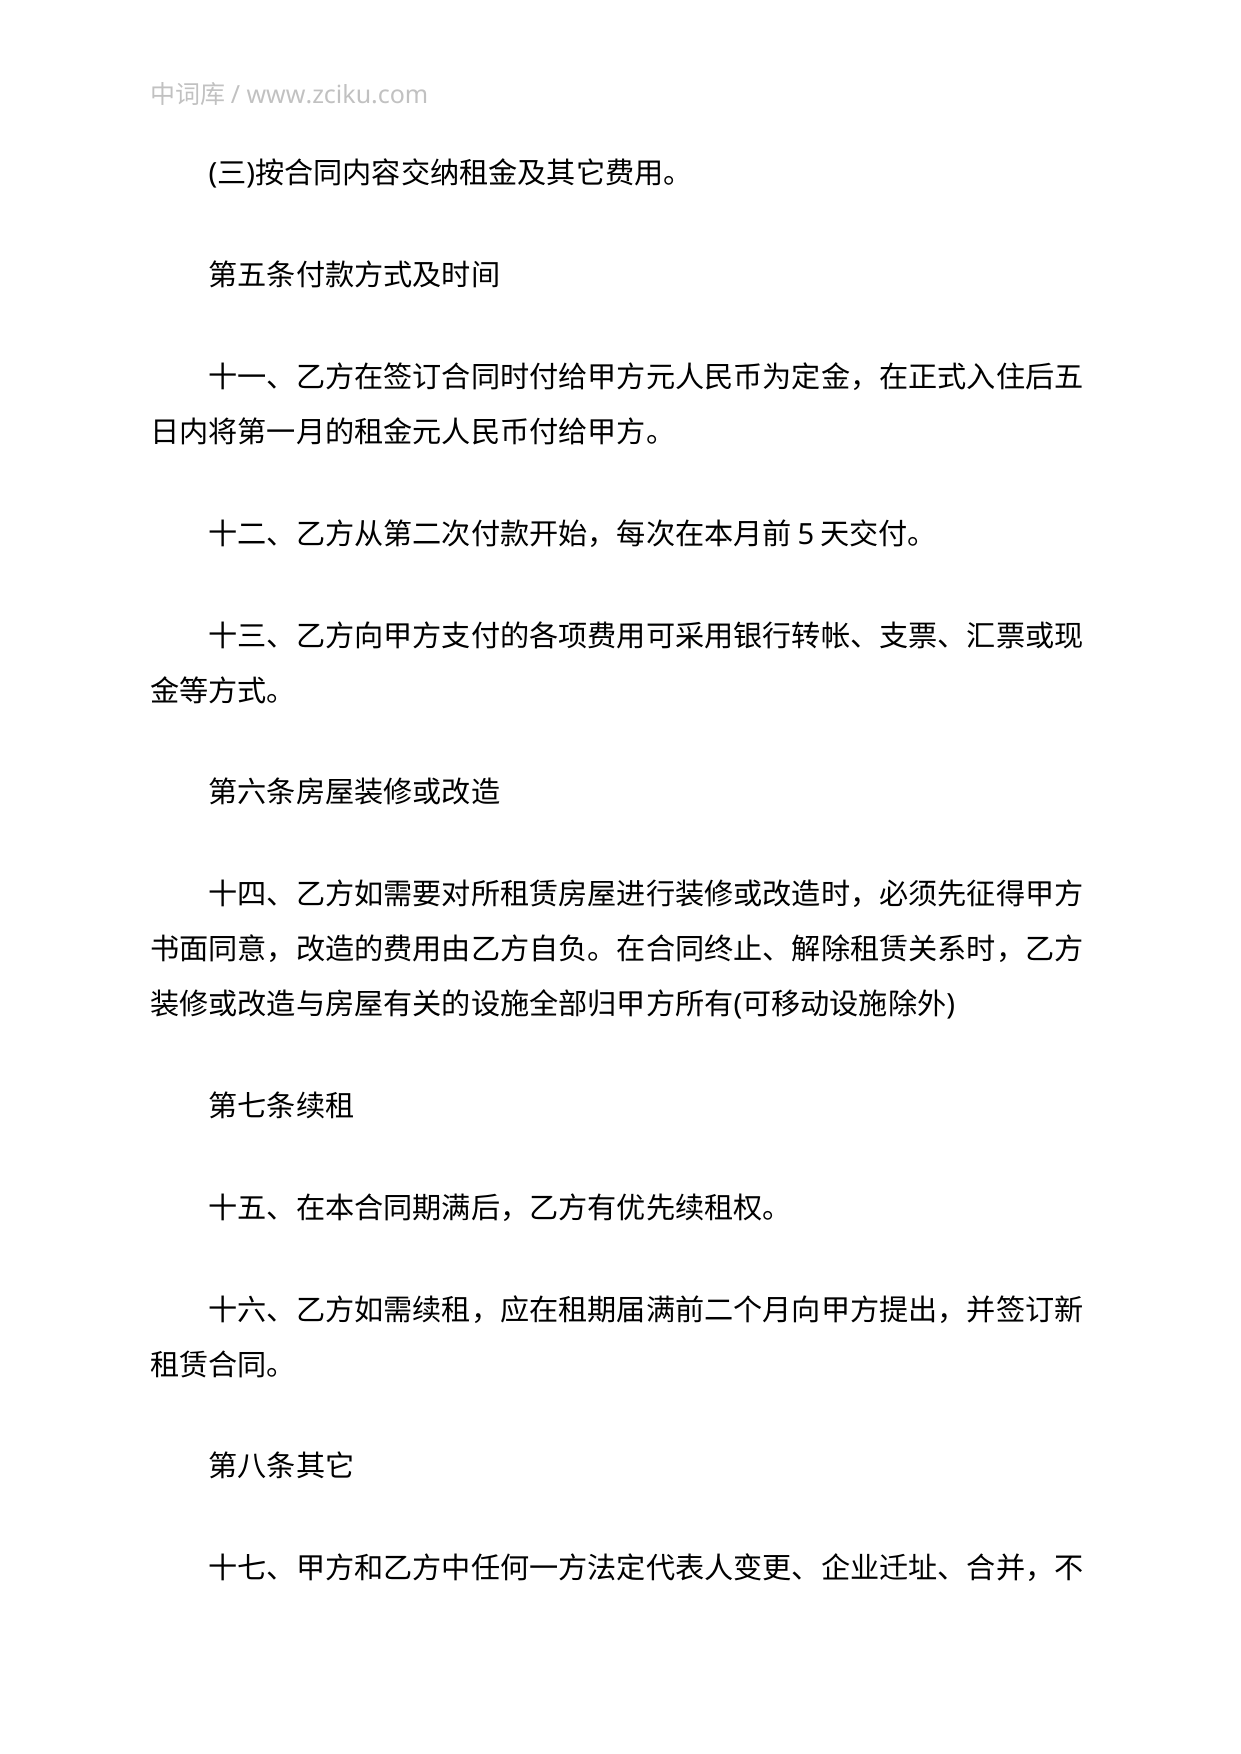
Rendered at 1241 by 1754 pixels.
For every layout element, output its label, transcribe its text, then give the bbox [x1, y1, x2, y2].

text 十三、乙方向甲方支付的各项费用可采用银行转帐、支票、汇票或现金等方式。 [150, 612, 1090, 709]
text 十六、乙方如需续租，应在租期届满前二个月向甲方提出，并签订新租赁合同。 [150, 1286, 1090, 1383]
text 十二、乙方从第二次付款开始，每次在本月前5天交付。 [150, 510, 1090, 553]
text 第五条付款方式及时间 [150, 252, 1090, 294]
text 第八条其它 [150, 1443, 1090, 1485]
text 第六条房屋装修或改造 [150, 769, 1090, 811]
text 十一、乙方在签订合同时付给甲方元人民币为定金，在正式入住后五日内将第一月的租金元人民币付给甲方。 [150, 354, 1090, 451]
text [150, 1544, 1090, 1587]
text (三)按合同内容交纳租金及其它费用。 [150, 150, 1090, 192]
text 第七条续租 [150, 1083, 1090, 1125]
text 十五、在本合同期满后，乙方有优先续租权。 [150, 1184, 1090, 1227]
text 十四、乙方如需要对所租赁房屋进行装修或改造时，必须先征得甲方书面同意，改造的费用由乙方自负。在合同终止、解除租赁关系时，乙方装修或改造与房屋有关的设施全部归甲方所有(可移动设施除外) [150, 871, 1090, 1023]
